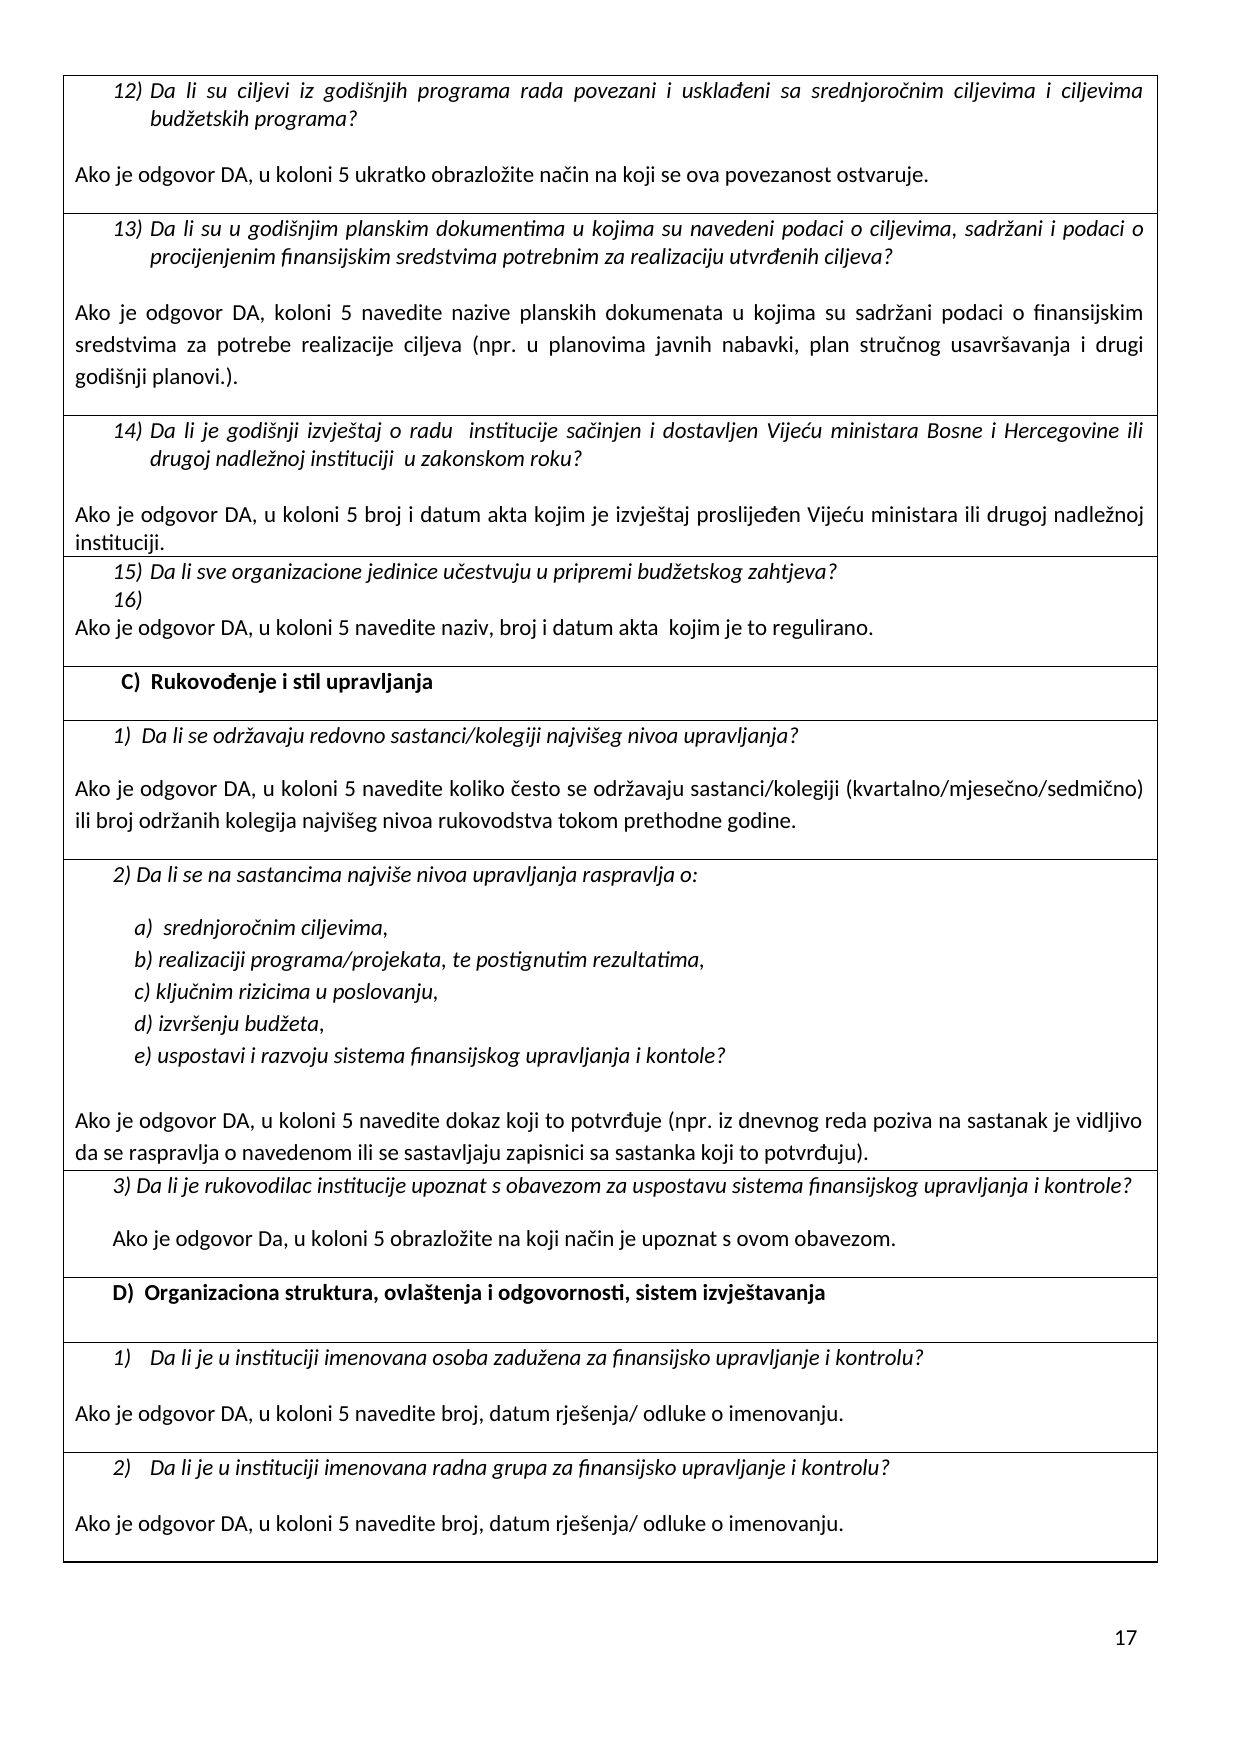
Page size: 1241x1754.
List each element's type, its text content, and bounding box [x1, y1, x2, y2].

table_cell Da li su ciljevi iz godišnjih programa rada povezani i usklađeni sa srednjoročnim ciljevima i ciljevima budžetskih programa? Ako je odgovor DA, u koloni 5 ukratko obrazložite način na koji se ova povezanost ostvaruje. [64, 76, 1157, 213]
table_cell D) Organizaciona struktura, ovlaštenja i odgovornosti, sistem izvještavanja [64, 1278, 1157, 1342]
table_cell Da li su u godišnjim planskim dokumentima u kojima su navedeni podaci o ciljevima, sadržani i podaci o procijenjenim finansijskim sredstvima potrebnim za realizaciju utvrđenih ciljeva? Ako je odgovor DA, koloni 5 navedite nazive planskih dokumenata u kojima su sadržani podaci o finansijskim sredstvima za potrebe realizacije ciljeva (npr. u planovima javnih nabavki, plan stručnog usavršavanja i drugi godišnji planovi.). [64, 214, 1157, 415]
table_cell 3) Da li je rukovodilac institucije upoznat s obavezom za uspostavu sistema finansijskog upravljanja i kontrole? Ako je odgovor Da, u koloni 5 obrazložite na koji način je upoznat s ovom obavezom. [64, 1171, 1157, 1277]
table_cell Da li sve organizacione jedinice učestvuju u pripremi budžetskog zahtjeva? Ako je odgovor DA, u koloni 5 navedite naziv, broj i datum akta kojim je to regulirano. [64, 557, 1157, 666]
table_cell 2) Da li se na sastancima najviše nivoa upravljanja raspravlja o: a) srednjoročnim ciljevima, b) realizaciji programa/projekata, te postignutim rezultatima, c) ključnim rizicima u poslovanju, d) izvršenju budžeta, e) uspostavi i razvoju sistema finansijskog upravljanja i kontole? Ako je odgovor DA, u koloni 5 navedite dokaz koji to potvrđuje (npr. iz dnevnog reda poziva na sastanak je vidljivo da se raspravlja o navedenom ili se sastavljaju zapisnici sa sastanka koji to potvrđuju). [64, 860, 1157, 1170]
table_cell Da li je u instituciji imenovana osoba zadužena za finansijsko upravljanje i kontrolu? Ako je odgovor DA, u koloni 5 navedite broj, datum rješenja/ odluke o imenovanju. [64, 1343, 1157, 1452]
table_cell Da li je u instituciji imenovana radna grupa za finansijsko upravljanje i kontrolu? Ako je odgovor DA, u koloni 5 navedite broj, datum rješenja/ odluke o imenovanju. [64, 1453, 1157, 1561]
table_cell 1) Da li se održavaju redovno sastanci/kolegiji najvišeg nivoa upravljanja? Ako je odgovor DA, u koloni 5 navedite koliko često se održavaju sastanci/kolegiji (kvartalno/mjesečno/sedmično) ili broj održanih kolegija najvišeg nivoa rukovodstva tokom prethodne godine. [64, 721, 1157, 859]
table_cell Da li je godišnji izvještaj o radu institucije sačinjen i dostavljen Vijeću ministara Bosne i Hercegovine ili drugoj nadležnoj instituciji u zakonskom roku? Ako je odgovor DA, u koloni 5 broj i datum akta kojim je izvještaj proslijeđen Vijeću ministara ili drugoj nadležnoj instituciji. [64, 416, 1157, 556]
table_cell C) Rukovođenje i stil upravljanja [64, 667, 1157, 720]
